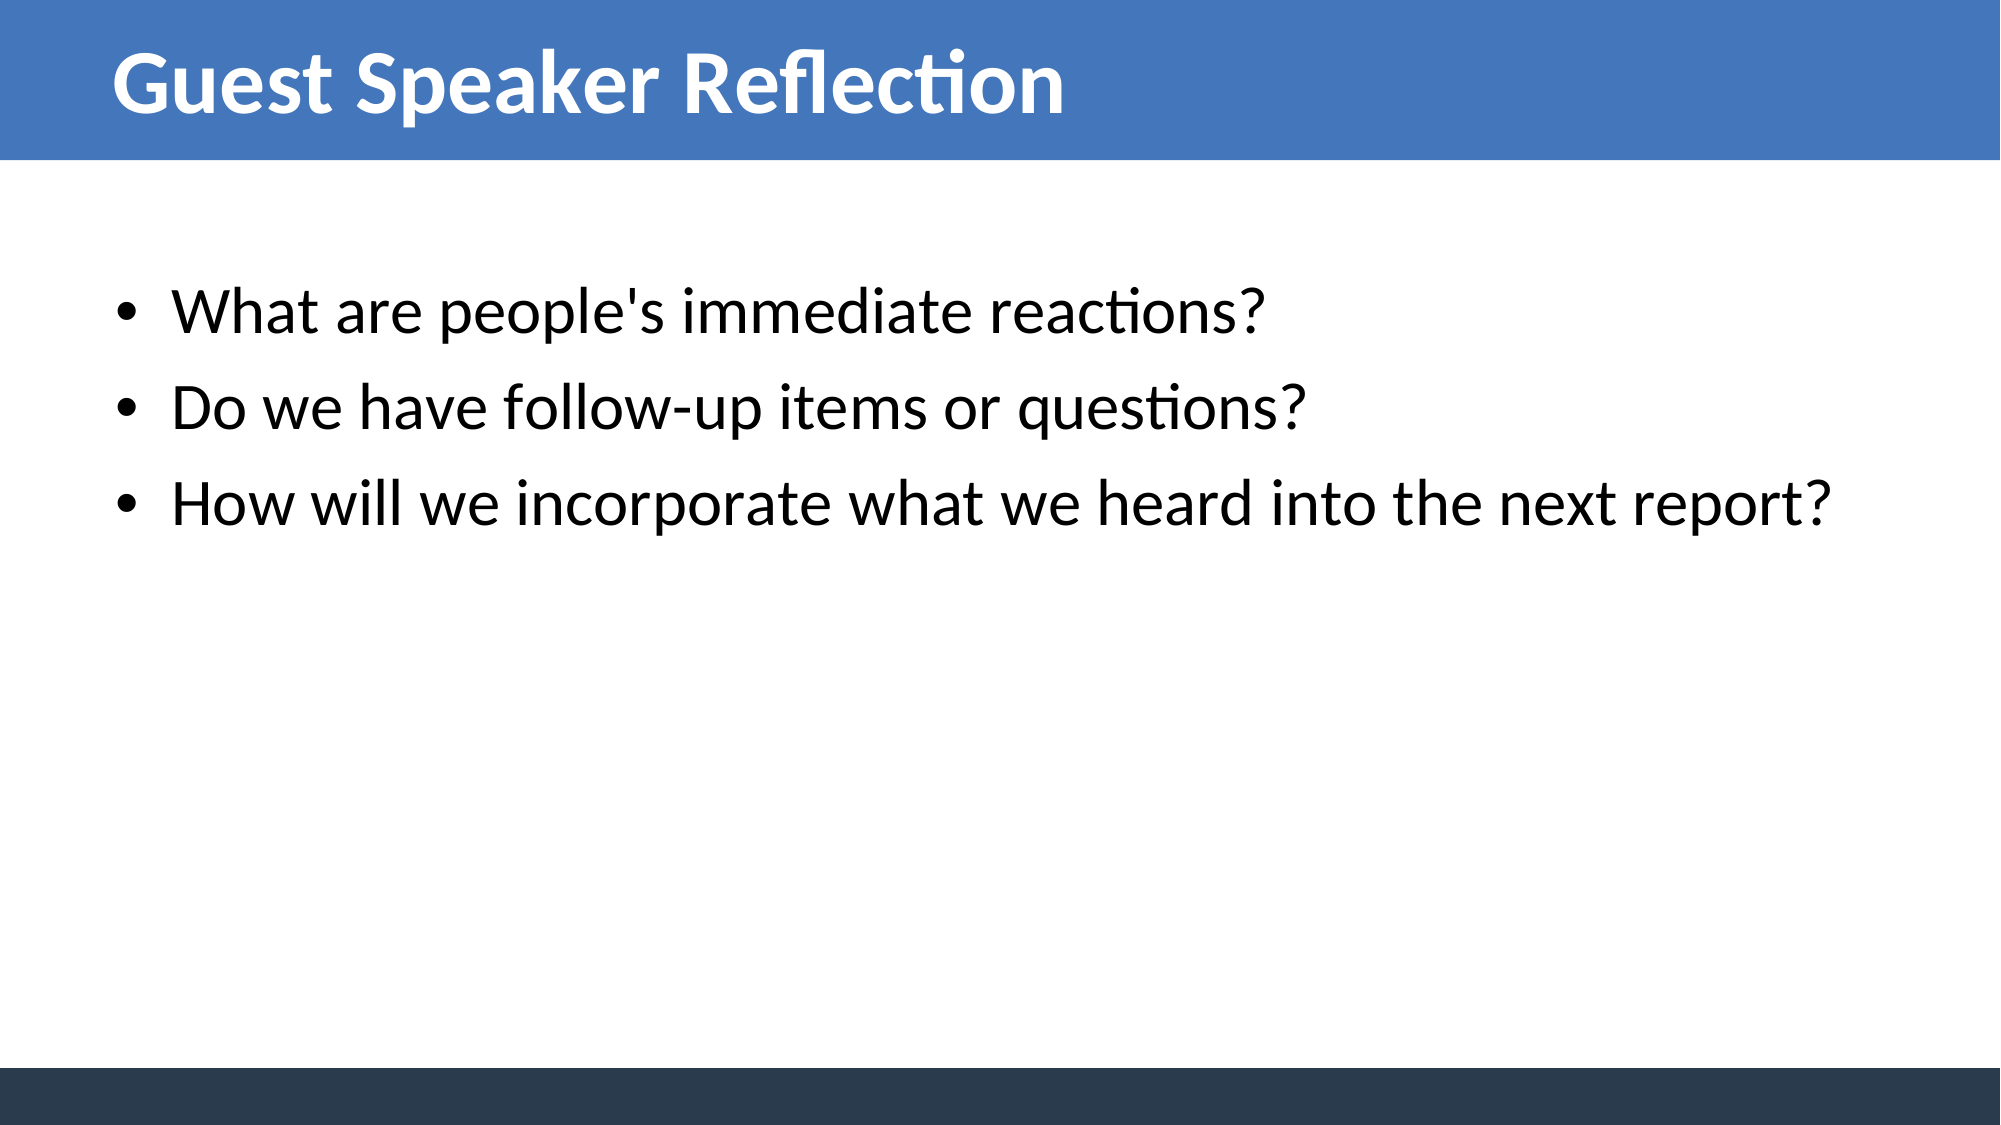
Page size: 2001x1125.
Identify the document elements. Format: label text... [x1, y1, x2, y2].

list Do we have follow-up items or questions? [115, 365, 2000, 446]
list What are people's immediate reactions? [115, 269, 2000, 350]
list How will we incorporate what we heard into the next report? [115, 461, 2000, 542]
